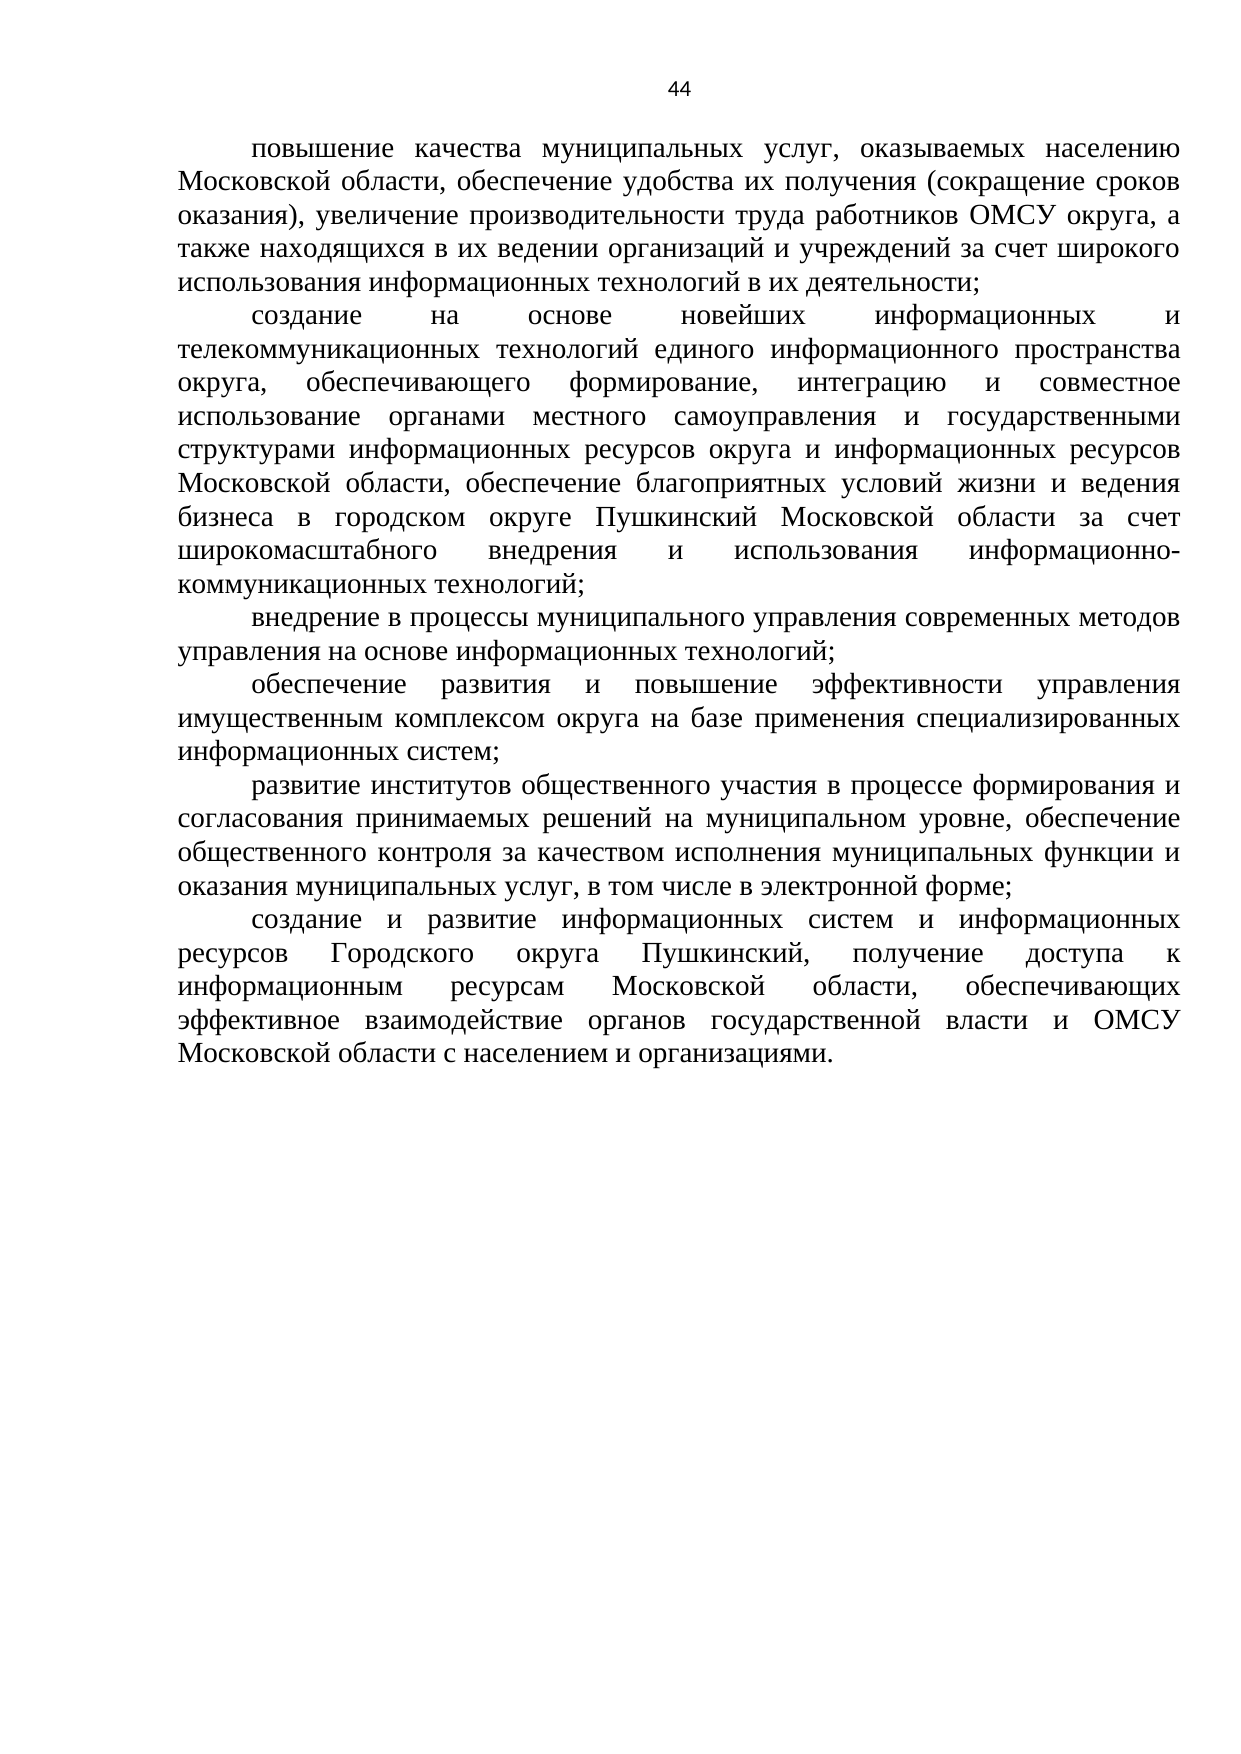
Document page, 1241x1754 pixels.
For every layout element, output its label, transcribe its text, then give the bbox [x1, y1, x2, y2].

text развитие институтов общественного участия в процессе формирования и согласования принимаемых решений на муниципальном уровне, обеспечение общественного контроля за качеством исполнения муниципальных функции и оказания муниципальных услуг, в том числе в электронной форме; [177, 767, 1181, 901]
text создание и развитие информационных систем и информационных ресурсов Городского округа Пушкинский, получение доступа к информационным ресурсам Московской области, обеспечивающих эффективное взаимодействие органов государственной власти и ОМСУ Московской области с населением и организациями. [177, 901, 1181, 1069]
text повышение качества муниципальных услуг, оказываемых населению Московской области, обеспечение удобства их получения (сокращение сроков оказания), увеличение производительности труда работников ОМСУ округа, а также находящихся в их ведении организаций и учреждений за счет широкого использования информационных технологий в их деятельности; [177, 130, 1181, 297]
text внедрение в процессы муниципального управления современных методов управления на основе информационных технологий; [177, 599, 1181, 666]
text создание на основе новейших информационных и телекоммуникационных технологий единого информационного пространства округа, обеспечивающего формирование, интеграцию и совместное использование органами местного самоуправления и государственными структурами информационных ресурсов округа и информационных ресурсов Московской области, обеспечение благоприятных условий жизни и ведения бизнеса в городском округе Пушкинский Московской области за счет широкомасштабного внедрения и использования информационно-коммуникационных технологий; [177, 297, 1181, 599]
text обеспечение развития и повышение эффективности управления имущественным комплексом округа на базе применения специализированных информационных систем; [177, 666, 1181, 767]
